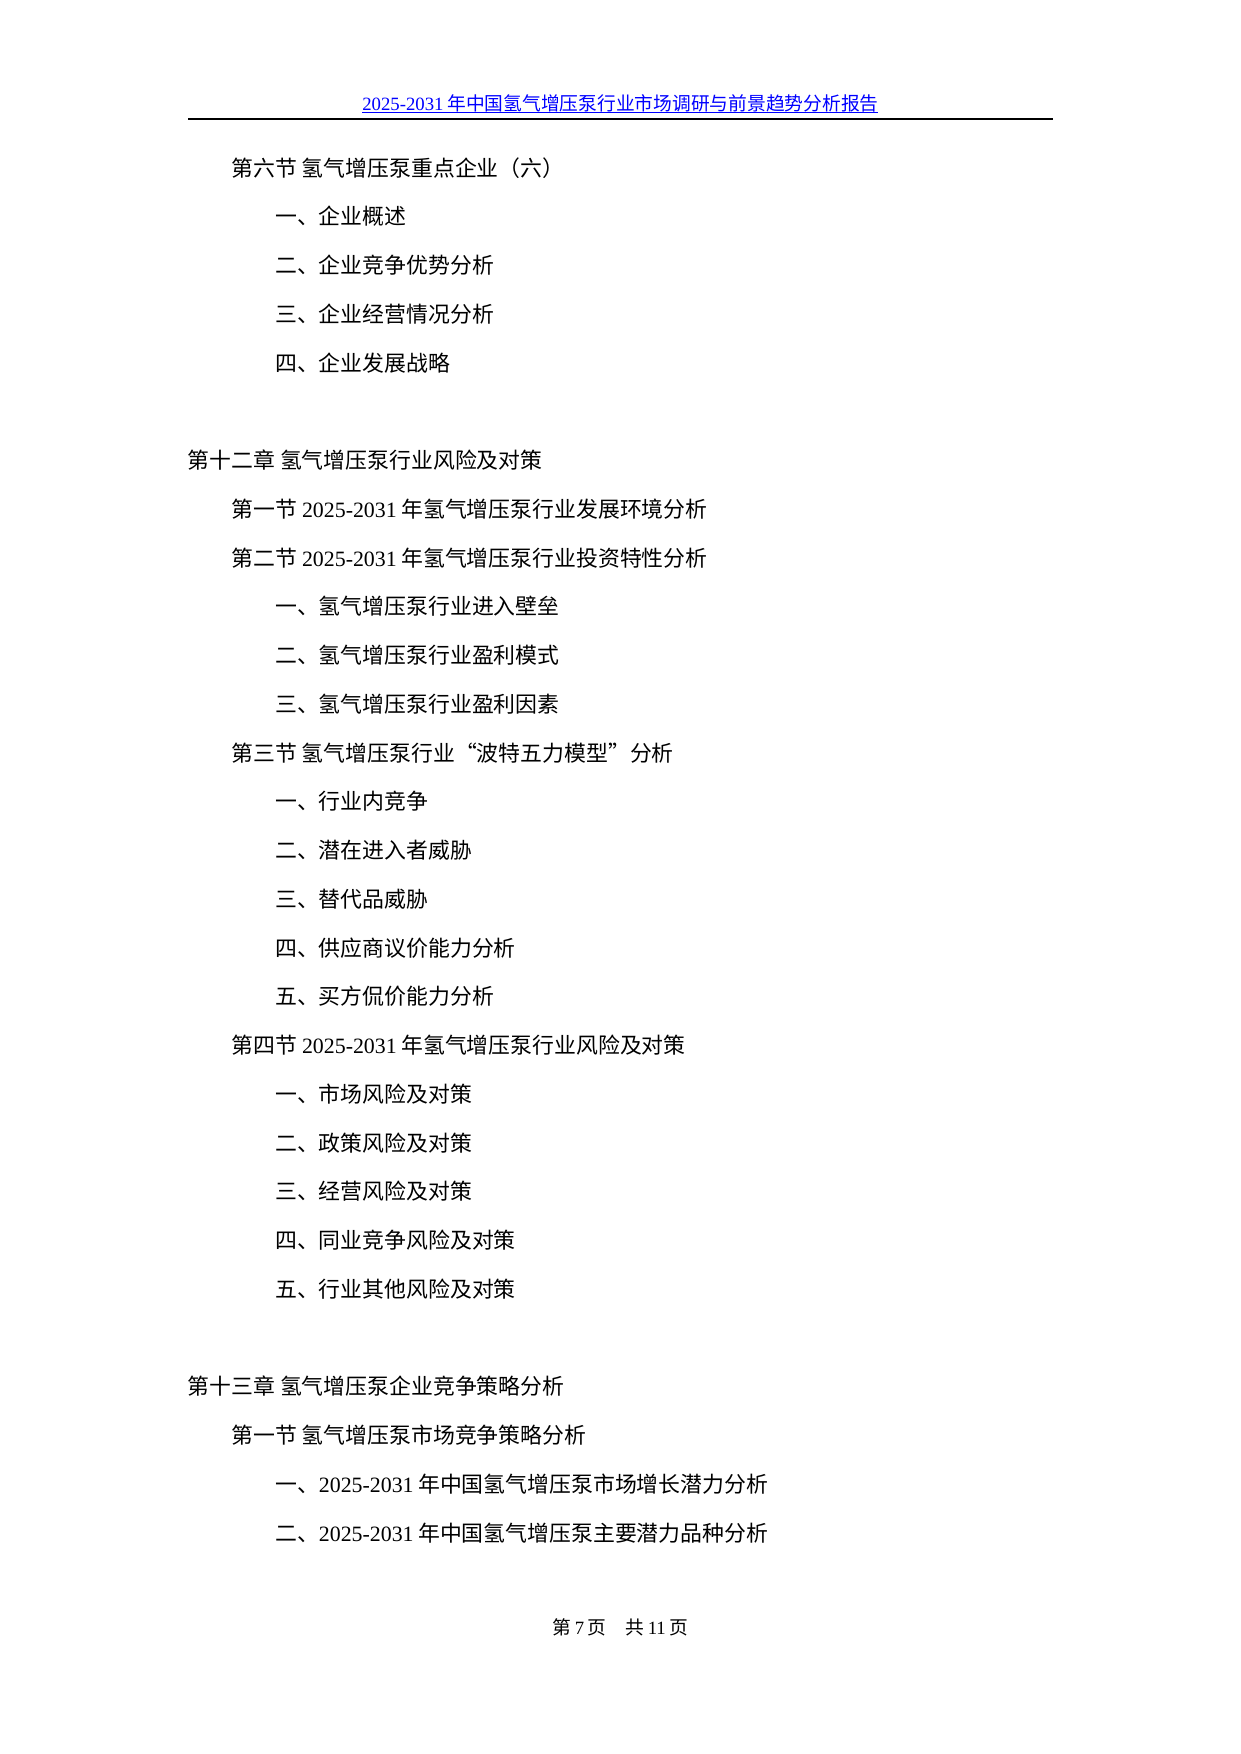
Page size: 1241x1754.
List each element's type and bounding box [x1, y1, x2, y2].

text [187, 150, 1053, 1548]
